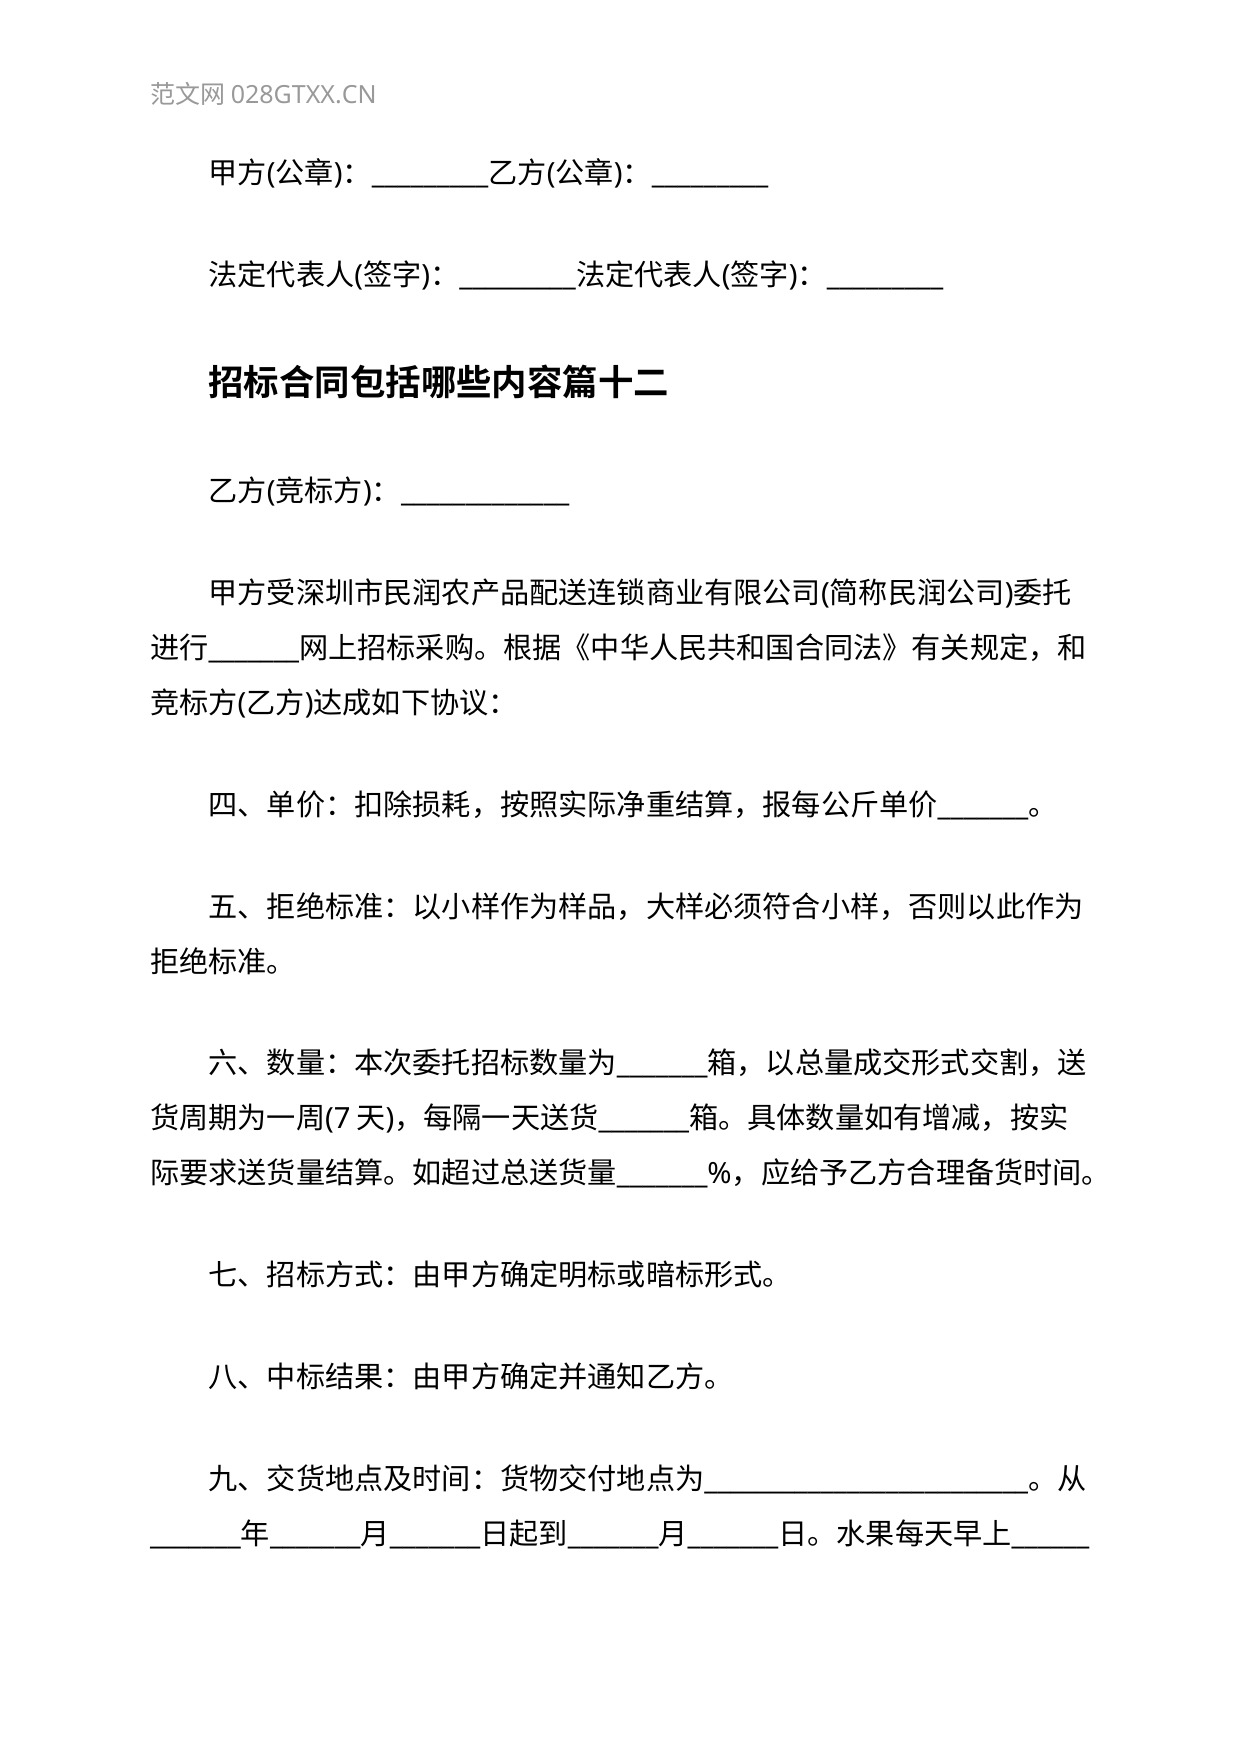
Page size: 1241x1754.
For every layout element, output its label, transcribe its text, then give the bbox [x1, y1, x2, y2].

text 乙方(竞标方)：_____________ [150, 467, 1090, 510]
text 甲方(公章)：_________乙方(公章)：_________ [150, 150, 1090, 192]
text 五、拒绝标准：以小样作为样品，大样必须符合小样，否则以此作为拒绝标准。 [150, 883, 1090, 981]
text 八、中标结果：由甲方确定并通知乙方。 [150, 1354, 1090, 1396]
text 法定代表人(签字)：_________法定代表人(签字)：_________ [150, 252, 1090, 294]
text 七、招标方式：由甲方确定明标或暗标形式。 [150, 1252, 1090, 1294]
text 招标合同包括哪些内容篇十二 [150, 354, 1090, 405]
text 甲方受深圳市民润农产品配送连锁商业有限公司(简称民润公司)委托进行_______网上招标采购。根据《中华人民共和国合同法》有关规定，和竞标方(乙方)达成如下协议： [150, 569, 1090, 722]
text 六、数量：本次委托招标数量为_______箱，以总量成交形式交割，送货周期为一周(7天)，每隔一天送货_______箱。具体数量如有增减，按实际要求送货量结算。如超过总送货量_______%，应给予乙方合理备货时间。 [150, 1040, 1090, 1192]
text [150, 1456, 1090, 1553]
text 四、单价：扣除损耗，按照实际净重结算，报每公斤单价_______。 [150, 781, 1090, 824]
